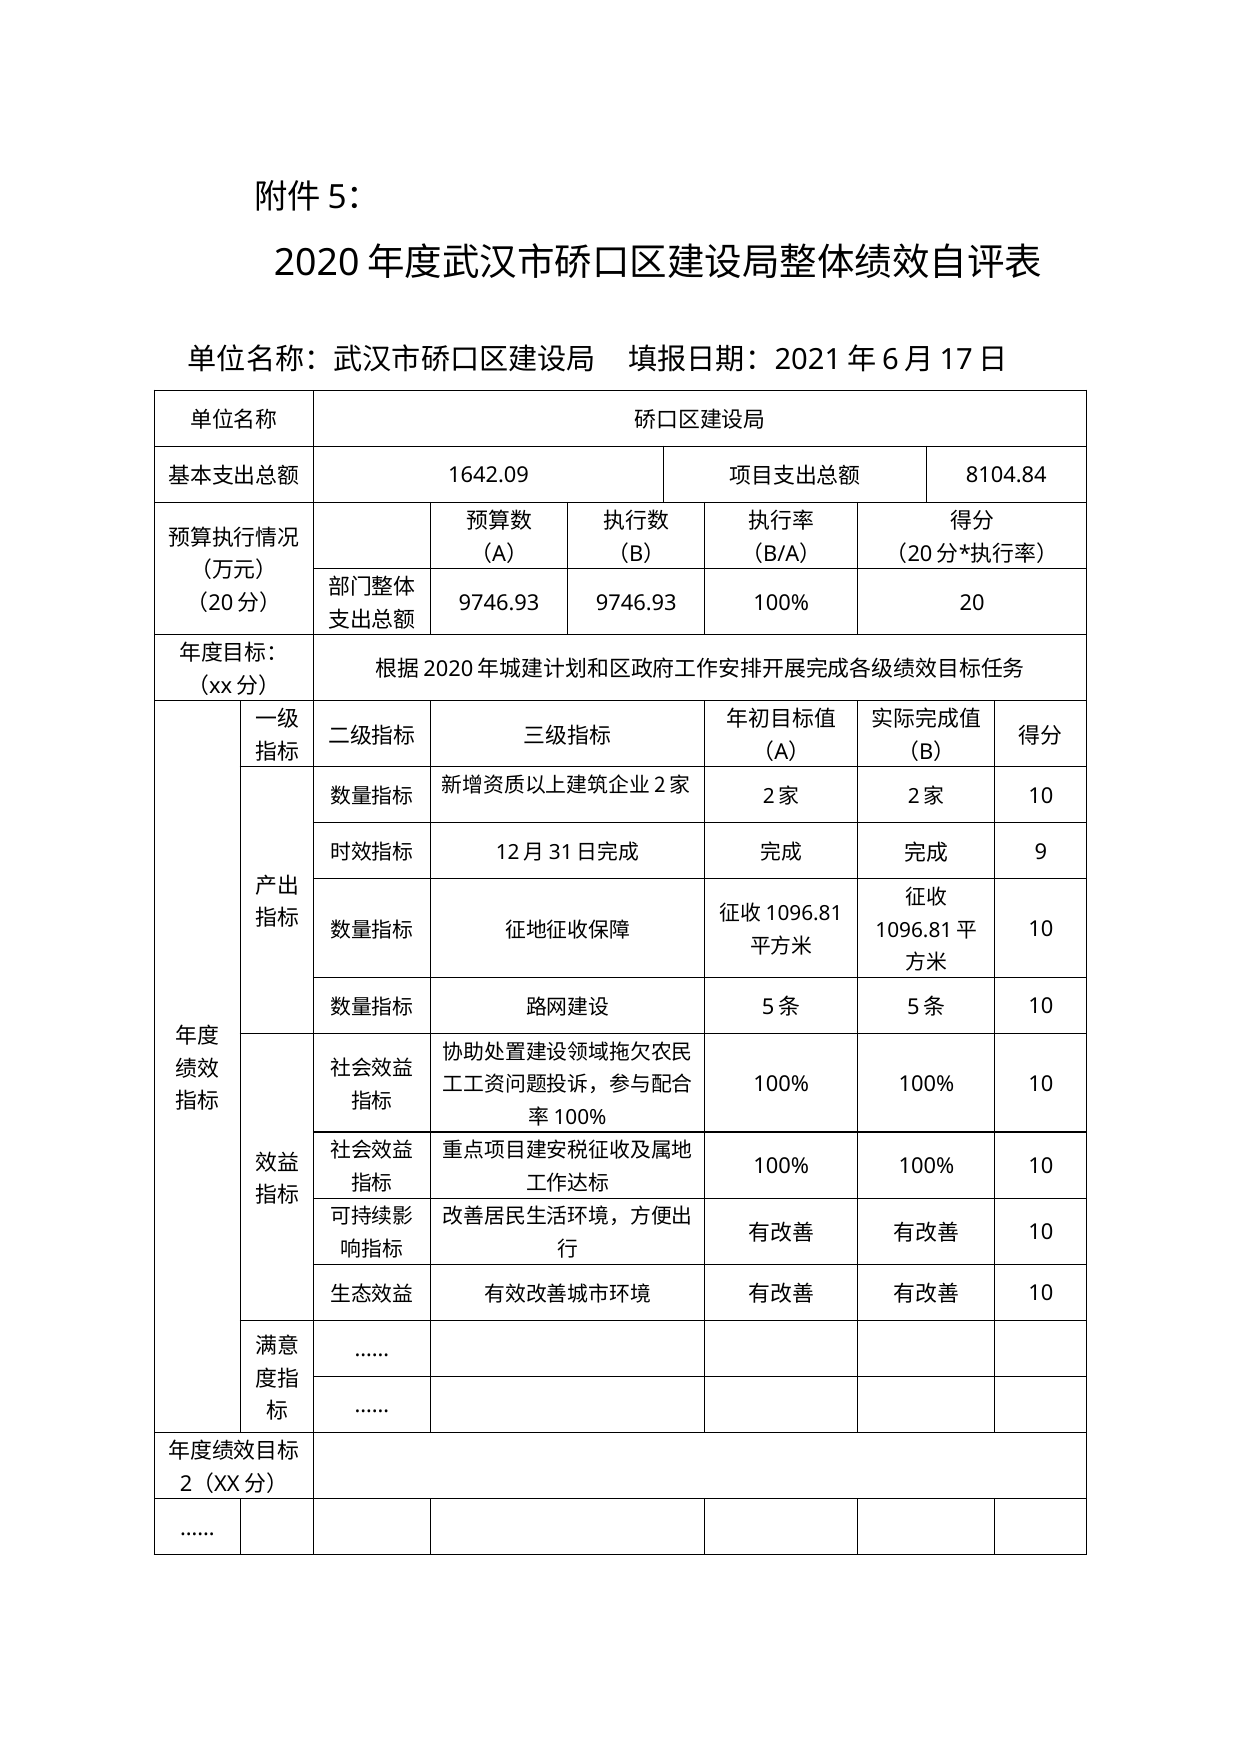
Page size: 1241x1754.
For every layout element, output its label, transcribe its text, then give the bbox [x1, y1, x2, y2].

table_cell 年度绩效指标 [155, 701, 240, 1432]
table_cell 路网建设 [431, 978, 704, 1033]
table_cell 有改善 [705, 1199, 857, 1263]
table_cell 10 [995, 879, 1086, 977]
table_cell 有改善 [705, 1265, 857, 1320]
table_cell 有改善 [858, 1265, 994, 1320]
table_cell 12月31日完成 [431, 823, 704, 878]
table_cell 100% [705, 1034, 857, 1131]
table_cell 8104.84 [927, 447, 1086, 502]
table_cell 9746.93 [568, 569, 704, 634]
table_cell …… [155, 1499, 240, 1554]
table_cell …… [314, 1377, 430, 1432]
table_cell 得分 （20分*执行率） [858, 503, 1086, 568]
table_cell [431, 1499, 704, 1554]
table_cell 100% [858, 1133, 994, 1197]
table_cell 完成 [705, 823, 857, 878]
table_cell [241, 1499, 313, 1554]
table_cell 项目支出总额 [664, 447, 926, 502]
table_cell [314, 1433, 1086, 1498]
table_cell 预算执行情况（万元） （20分） [155, 503, 313, 634]
table_cell 产出指标 [241, 767, 313, 1033]
table_cell 2家 [858, 767, 994, 822]
table_cell 时效指标 [314, 823, 430, 878]
table_cell 年度绩效目标2（XX分） [155, 1433, 313, 1498]
table_cell 年初目标值（A） [705, 701, 857, 766]
table_cell 10 [995, 978, 1086, 1033]
table_cell 有效改善城市环境 [431, 1265, 704, 1320]
table_cell [314, 1499, 430, 1554]
table_cell 5条 [858, 978, 994, 1033]
table_cell [431, 1377, 704, 1432]
table_cell 有改善 [858, 1199, 994, 1263]
table_cell 实际完成值（B） [858, 701, 994, 766]
table_cell 改善居民生活环境，方便出行 [431, 1199, 704, 1263]
table_cell 征收1096.81平方米 [858, 879, 994, 977]
table_cell 数量指标 [314, 767, 430, 822]
table_cell 100% [858, 1034, 994, 1131]
table_cell 年度目标：（xx分） [155, 635, 313, 700]
table_cell 执行率（B/A） [705, 503, 857, 568]
table_cell [314, 503, 430, 568]
text 单位名称：武汉市硚口区建设局 填报日期：2021年6月17日 [187, 324, 1053, 389]
table_cell 10 [995, 767, 1086, 822]
table_cell 数量指标 [314, 978, 430, 1033]
table_cell [705, 1321, 857, 1376]
table_cell 征收1096.81平方米 [705, 879, 857, 977]
table_cell 10 [995, 1133, 1086, 1197]
table_cell 9746.93 [431, 569, 567, 634]
table_cell [705, 1377, 857, 1432]
table_cell 三级指标 [431, 701, 704, 766]
table_cell 社会效益指标 [314, 1133, 430, 1197]
table_cell 征地征收保障 [431, 879, 704, 977]
table_cell 1642.09 [314, 447, 663, 502]
table_cell 效益指标 [241, 1034, 313, 1320]
table_cell 重点项目建安税征收及属地工作达标 [431, 1133, 704, 1197]
table_cell 2家 [705, 767, 857, 822]
table_cell 100% [705, 569, 857, 634]
text 2020年度武汉市硚口区建设局整体绩效自评表 [187, 227, 1053, 292]
table_header 单位名称 [155, 391, 313, 446]
table_cell 数量指标 [314, 879, 430, 977]
table_cell 二级指标 [314, 701, 430, 766]
table_cell 预算数（A） [431, 503, 567, 568]
table_cell 部门整体支出总额 [314, 569, 430, 634]
table_cell 100% [705, 1133, 857, 1197]
table_cell 10 [995, 1034, 1086, 1131]
table_cell 执行数（B） [568, 503, 704, 568]
table_header 硚口区建设局 [314, 391, 1086, 446]
table_cell 可持续影响指标 [314, 1199, 430, 1263]
table_cell …… [314, 1321, 430, 1376]
table_cell [995, 1377, 1086, 1432]
text 附件5： [187, 162, 1053, 227]
table_cell [858, 1499, 994, 1554]
table_cell 5条 [705, 978, 857, 1033]
table_cell 满意度指标 [241, 1321, 313, 1432]
table_cell 10 [995, 1265, 1086, 1320]
table_cell 社会效益指标 [314, 1034, 430, 1131]
table_cell 协助处置建设领域拖欠农民工工资问题投诉，参与配合率100% [431, 1034, 704, 1131]
table_cell [431, 1321, 704, 1376]
table_cell [995, 1321, 1086, 1376]
table_cell [995, 1499, 1086, 1554]
table_cell [858, 1321, 994, 1376]
table_cell 生态效益 [314, 1265, 430, 1320]
table_cell 根据2020年城建计划和区政府工作安排开展完成各级绩效目标任务 [314, 635, 1086, 700]
table_cell 9 [995, 823, 1086, 878]
table_cell 10 [995, 1199, 1086, 1263]
table_cell [705, 1499, 857, 1554]
table_cell 20 [858, 569, 1086, 634]
table_cell 得分 [995, 701, 1086, 766]
table_cell 新增资质以上建筑企业2家 [431, 767, 704, 822]
table_cell 一级指标 [241, 701, 313, 766]
table_cell 基本支出总额 [155, 447, 313, 502]
table_cell 完成 [858, 823, 994, 878]
table_cell [858, 1377, 994, 1432]
